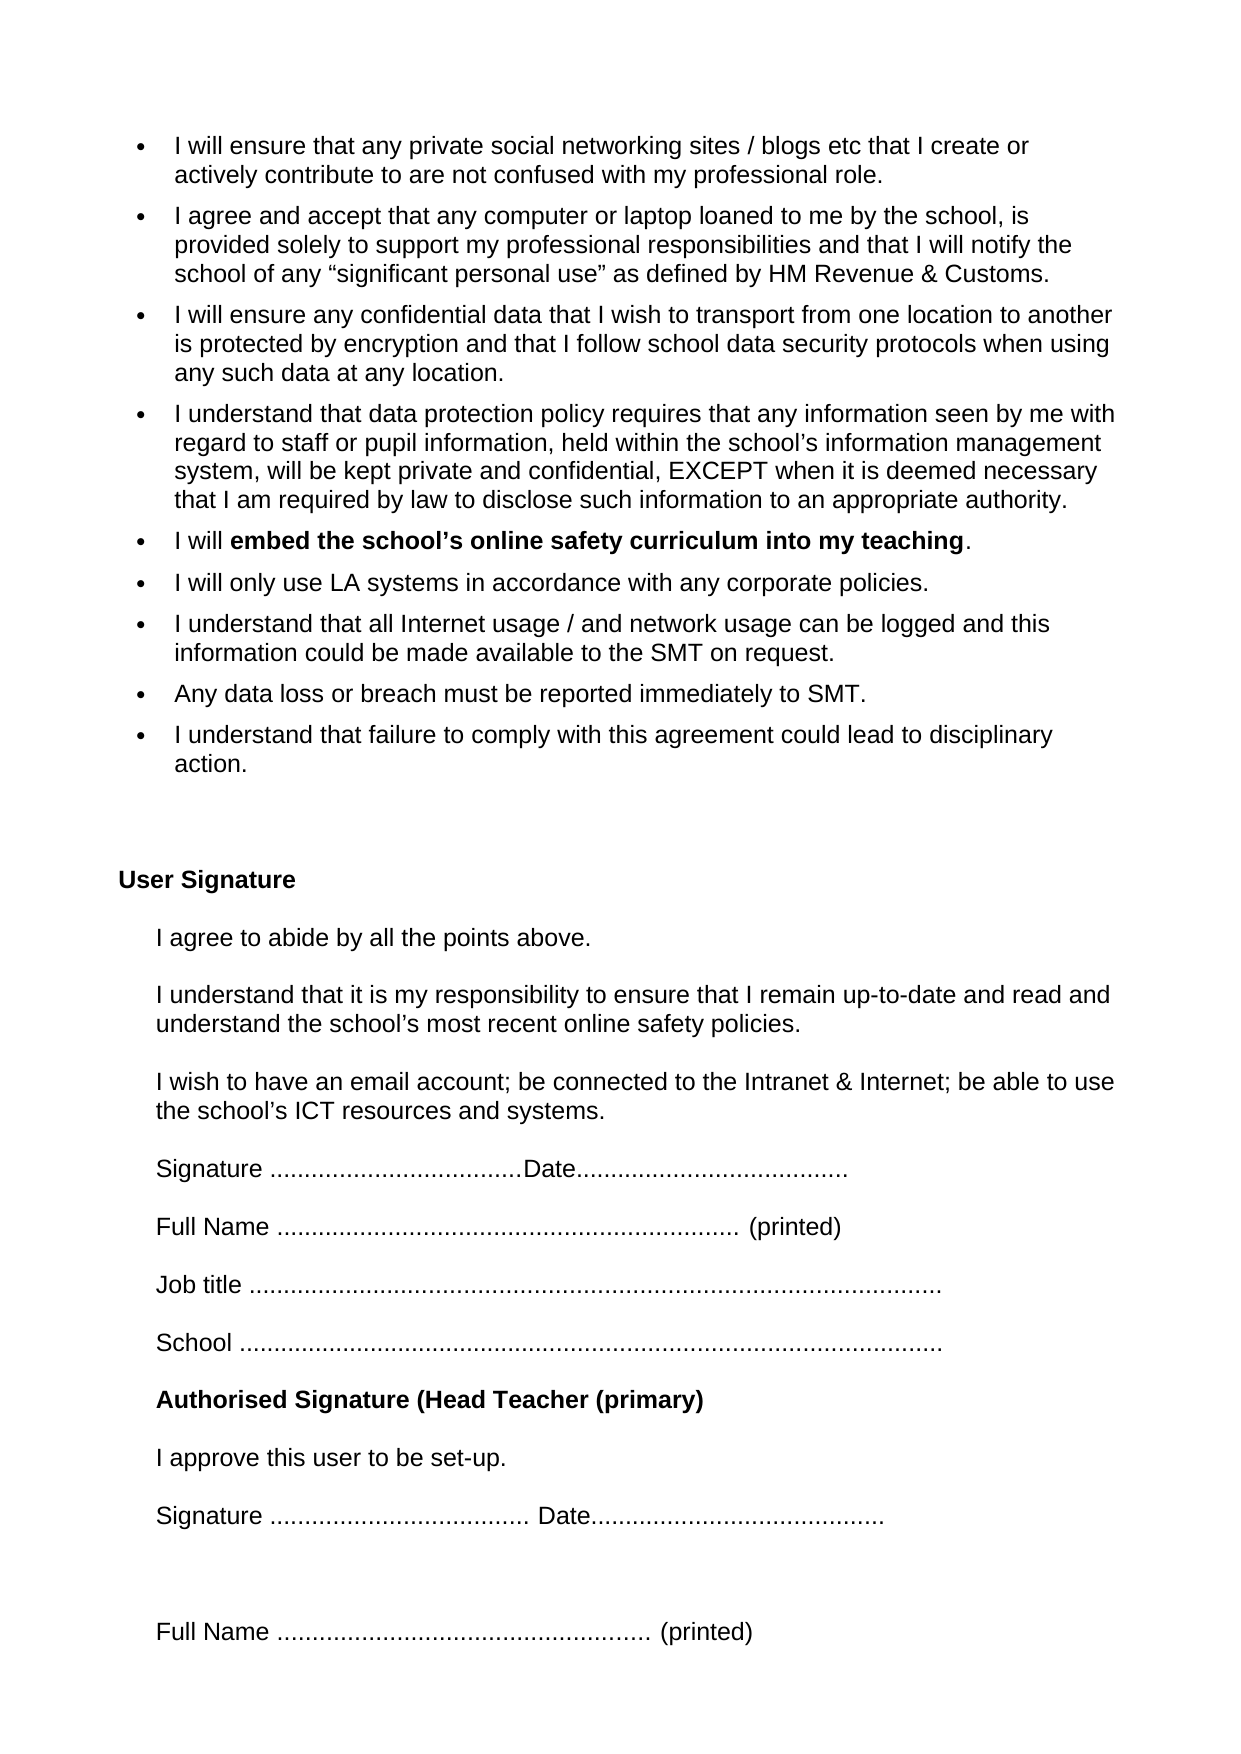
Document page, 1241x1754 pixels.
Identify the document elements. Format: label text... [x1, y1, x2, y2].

text Signature Date [156, 1154, 1122, 1183]
text User Signature [118, 865, 1122, 893]
list I understand that failure to comply with this agreement could lead to disciplinary action. [137, 720, 1117, 778]
text Full Name (printed) [156, 1212, 1122, 1241]
list I understand that all Internet usage / and network usage can be logged and this information could be made available to the SMT on request. [137, 609, 1117, 666]
text I agree to abide by all the points above. [156, 923, 1122, 951]
list I will ensure that any private social networking sites / blogs etc that I create or actively contribute to are not confused with my professional role. [137, 131, 1117, 189]
text Signature Date [156, 1501, 1122, 1530]
list Any data loss or breach must be reported immediately to SMT. [137, 679, 1117, 708]
list I will ensure any confidential data that I wish to transport from one location to another is protected by encryption and that I follow school data security protocols when using any such data at any location. [137, 300, 1117, 386]
text I understand that it is my responsibility to ensure that I remain up-to-date and read and understand the school’s most recent online safety policies. [156, 981, 1122, 1038]
text School [156, 1328, 1122, 1356]
list I will only use LA systems in accordance with any corporate policies. [137, 568, 1117, 596]
list I agree and accept that any computer or laptop loaned to me by the school, is provided solely to support my professional responsibilities and that I will notify the school of any “significant personal use” as defined by HM Revenue & Customs. [137, 201, 1117, 288]
text Job title [156, 1270, 1122, 1298]
text Full Name (printed) [156, 1617, 1122, 1646]
text I approve this user to be set-up. [156, 1443, 1122, 1472]
list I understand that data protection policy requires that any information seen by me with regard to staff or pupil information, held within the school’s information management system, will be kept private and confidential, EXCEPT when it is deemed necessary that I am required by law to disclose such information to an appropriate authority. [137, 399, 1117, 514]
list I will embed the school’s online safety curriculum into my teaching. [137, 526, 1117, 555]
text Authorised Signature (Head Teacher (primary) [156, 1386, 1122, 1414]
text I wish to have an email account; be connected to the Intranet & Internet; be able to use the school’s ICT resources and systems. [156, 1067, 1122, 1125]
